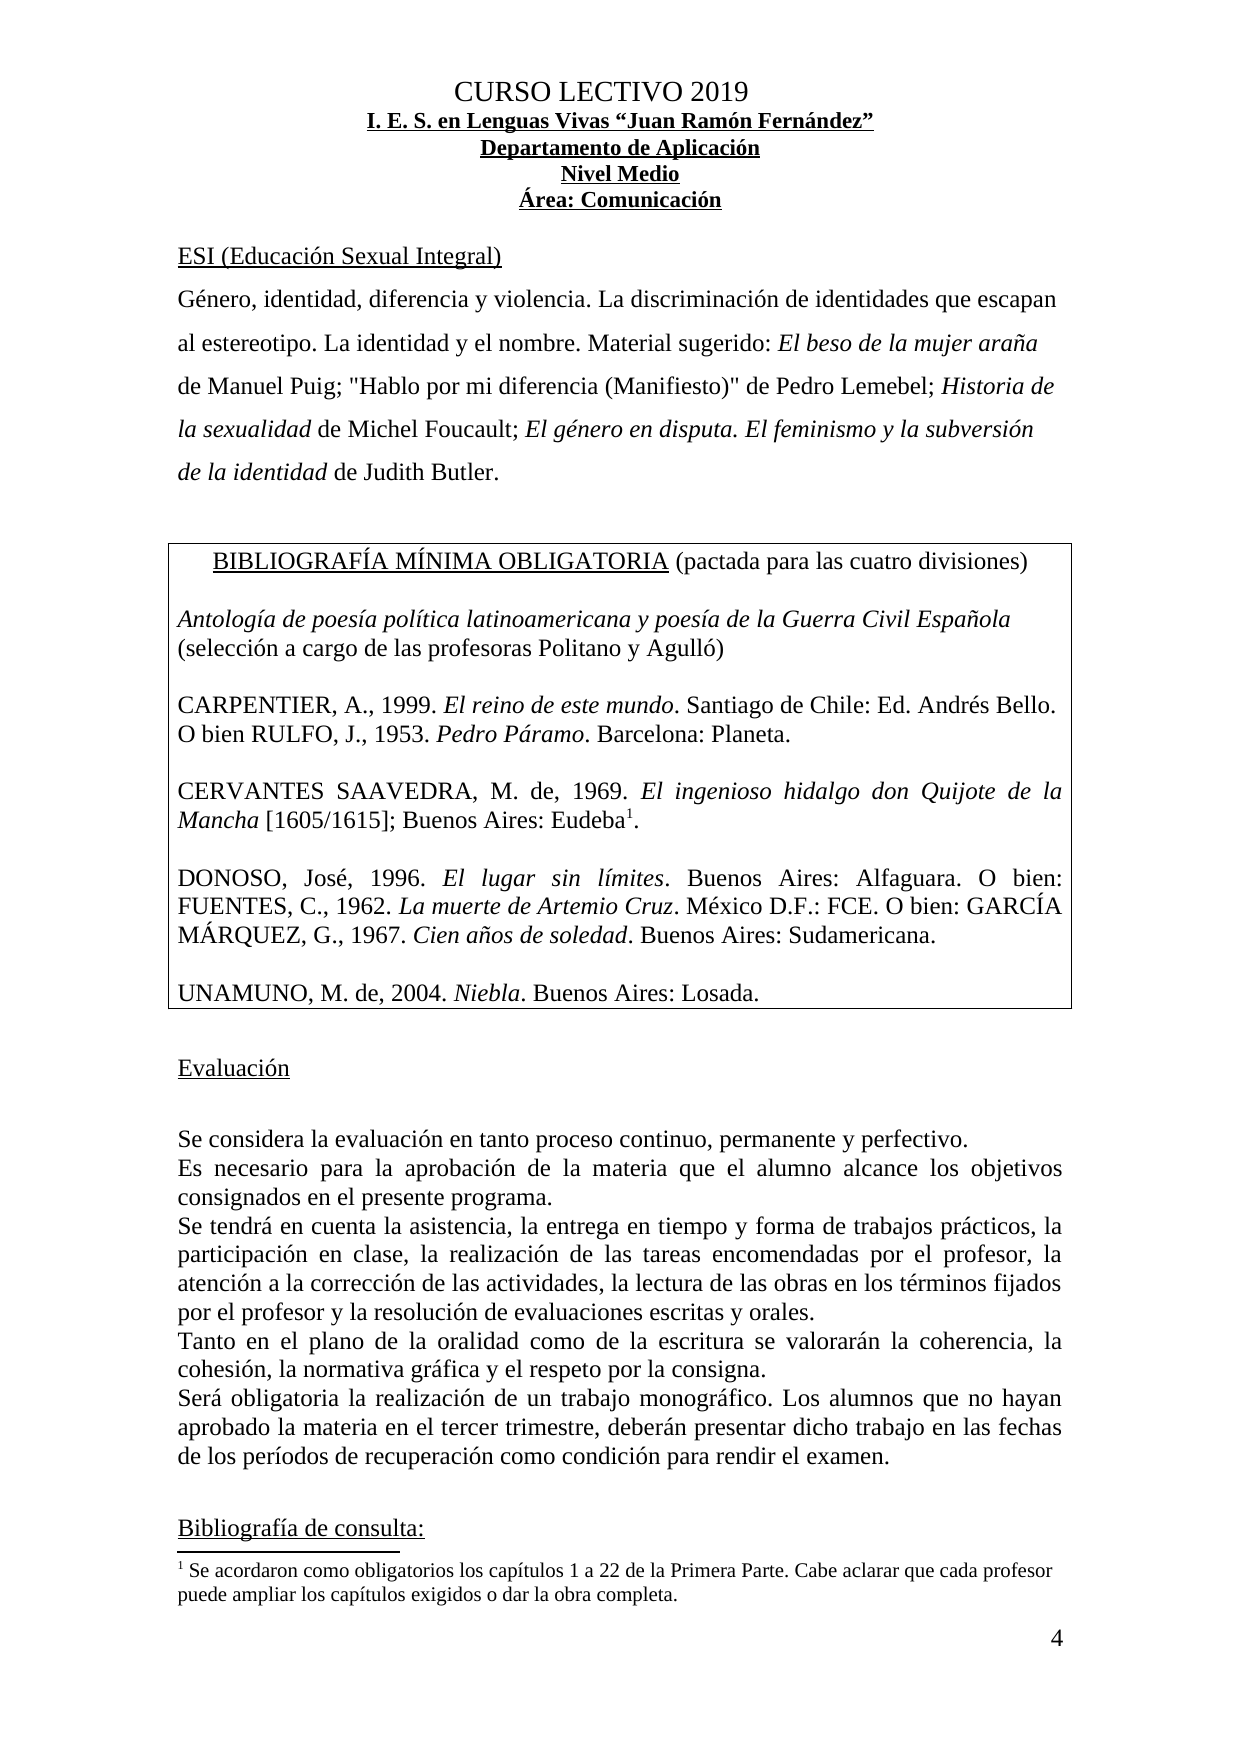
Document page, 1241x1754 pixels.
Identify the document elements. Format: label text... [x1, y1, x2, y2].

text CARPENTIER, A., 1999. El reino de este mundo. Santiago de Chile: Ed. Andrés Bello. O bien RULFO, J., 1953. Pedro Páramo. Barcelona: Planeta. [177, 690, 1063, 748]
text CERVANTES SAAVEDRA, M. de, 1969. El ingenioso hidalgo don Quijote de la Mancha [1605/1615]; Buenos Aires: Eudeba. [177, 776, 1063, 834]
text Evaluación [177, 1053, 1063, 1081]
text BIBLIOGRAFÍA MÍNIMA OBLIGATORIA (pactada para las cuatro divisiones) [169, 544, 1071, 575]
text DONOSO, José, 1996. El lugar sin límites. Buenos Aires: Alfaguara. O bien: FUENTES, C., 1962. La muerte de Artemio Cruz. México D.F.: FCE. O bien: GARCÍA MÁRQUEZ, G., 1967. Cien años de soledad. Buenos Aires: Sudamericana. [177, 863, 1063, 949]
text Género, identidad, diferencia y violencia. La discriminación de identidades que escapan al estereotipo. La identidad y el nombre. Material sugerido: El beso de la mujer araña de Manuel Puig; "Hablo por mi diferencia (Manifiesto)" de Pedro Lemebel; Historia de la sexualidad de Michel Foucault; El género en disputa. El feminismo y la subversión de la identidad de Judith Butler. [177, 284, 1063, 486]
text Tanto en el plano de la oralidad como de la escritura se valorarán la coherencia, la cohesión, la normativa gráfica y el respeto por la consigna. [177, 1326, 1063, 1383]
text Será obligatoria la realización de un trabajo monográfico. Los alumnos que no hayan aprobado la materia en el tercer trimestre, deberán presentar dicho trabajo en las fechas de los períodos de recuperación como condición para rendir el examen. [177, 1383, 1063, 1469]
text Antología de poesía política latinoamericana y poesía de la Guerra Civil Española (selección a cargo de las profesoras Politano y Agulló) [177, 604, 1063, 661]
text Se considera la evaluación en tanto proceso continuo, permanente y perfectivo. [177, 1124, 1063, 1153]
text Bibliografía de consulta: [177, 1513, 1063, 1541]
text ESI (Educación Sexual Integral) [177, 241, 1063, 270]
text UNAMUNO, M. de, 2004. Niebla. Buenos Aires: Losada. [169, 974, 1071, 1008]
text Se tendrá en cuenta la asistencia, la entrega en tiempo y forma de trabajos prácticos, la participación en clase, la realización de las tareas encomendadas por el profesor, la atención a la corrección de las actividades, la lectura de las obras en los términos fijados por el profesor y la resolución de evaluaciones escritas y orales. [177, 1211, 1063, 1326]
text Es necesario para la aprobación de la materia que el alumno alcance los objetivos consignados en el presente programa. [177, 1153, 1063, 1211]
